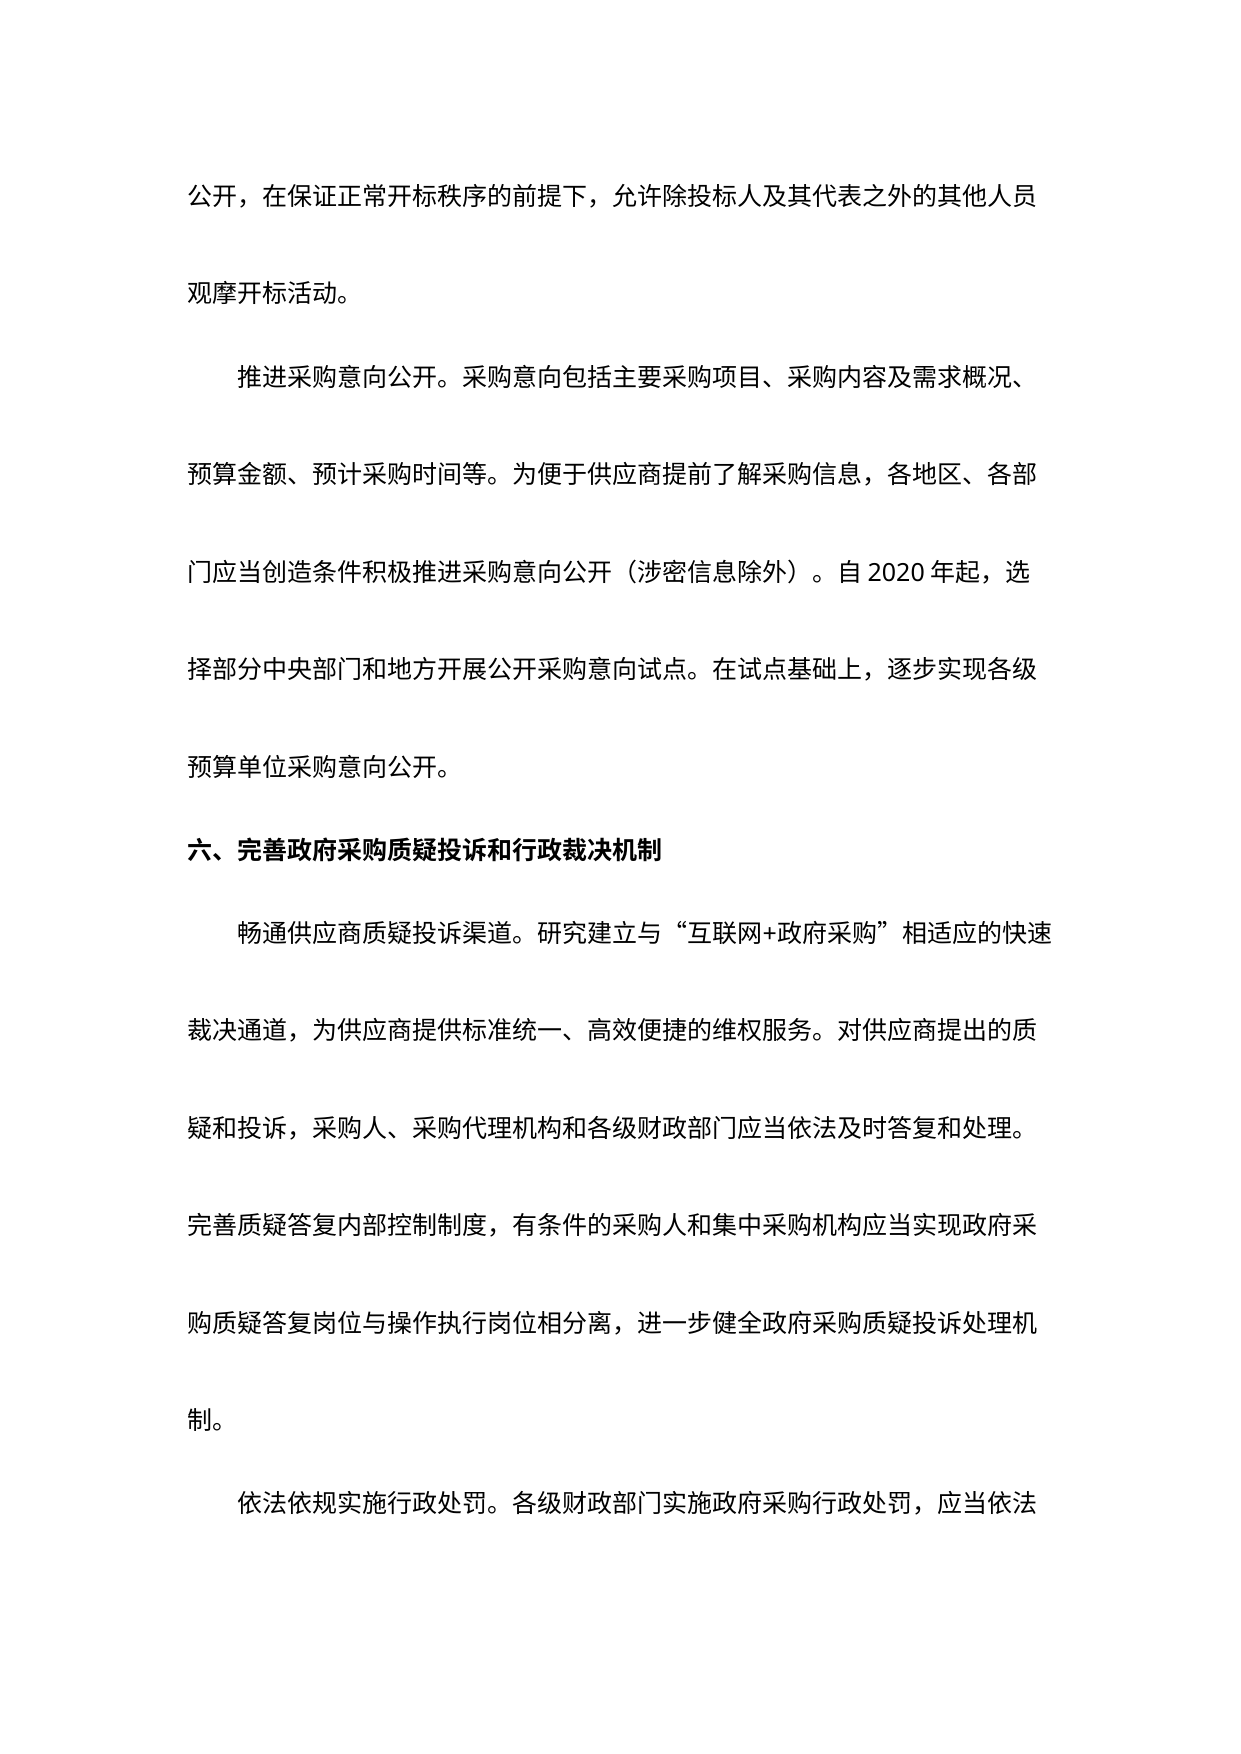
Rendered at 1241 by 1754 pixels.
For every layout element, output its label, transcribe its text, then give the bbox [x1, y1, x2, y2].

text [187, 1469, 1053, 1534]
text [187, 162, 1053, 324]
text 畅通供应商质疑投诉渠道。研究建立与“互联网+政府采购”相适应的快速裁决通道，为供应商提供标准统一、高效便捷的维权服务。对供应商提出的质疑和投诉，采购人、采购代理机构和各级财政部门应当依法及时答复和处理。完善质疑答复内部控制制度，有条件的采购人和集中采购机构应当实现政府采购质疑答复岗位与操作执行岗位相分离，进一步健全政府采购质疑投诉处理机制。 [187, 899, 1053, 1451]
text 推进采购意向公开。采购意向包括主要采购项目、采购内容及需求概况、预算金额、预计采购时间等。为便于供应商提前了解采购信息，各地区、各部门应当创造条件积极推进采购意向公开（涉密信息除外）。自2020年起，选择部分中央部门和地方开展公开采购意向试点。在试点基础上，逐步实现各级预算单位采购意向公开。 [187, 343, 1053, 798]
text 六、完善政府采购质疑投诉和行政裁决机制 [187, 816, 1053, 881]
